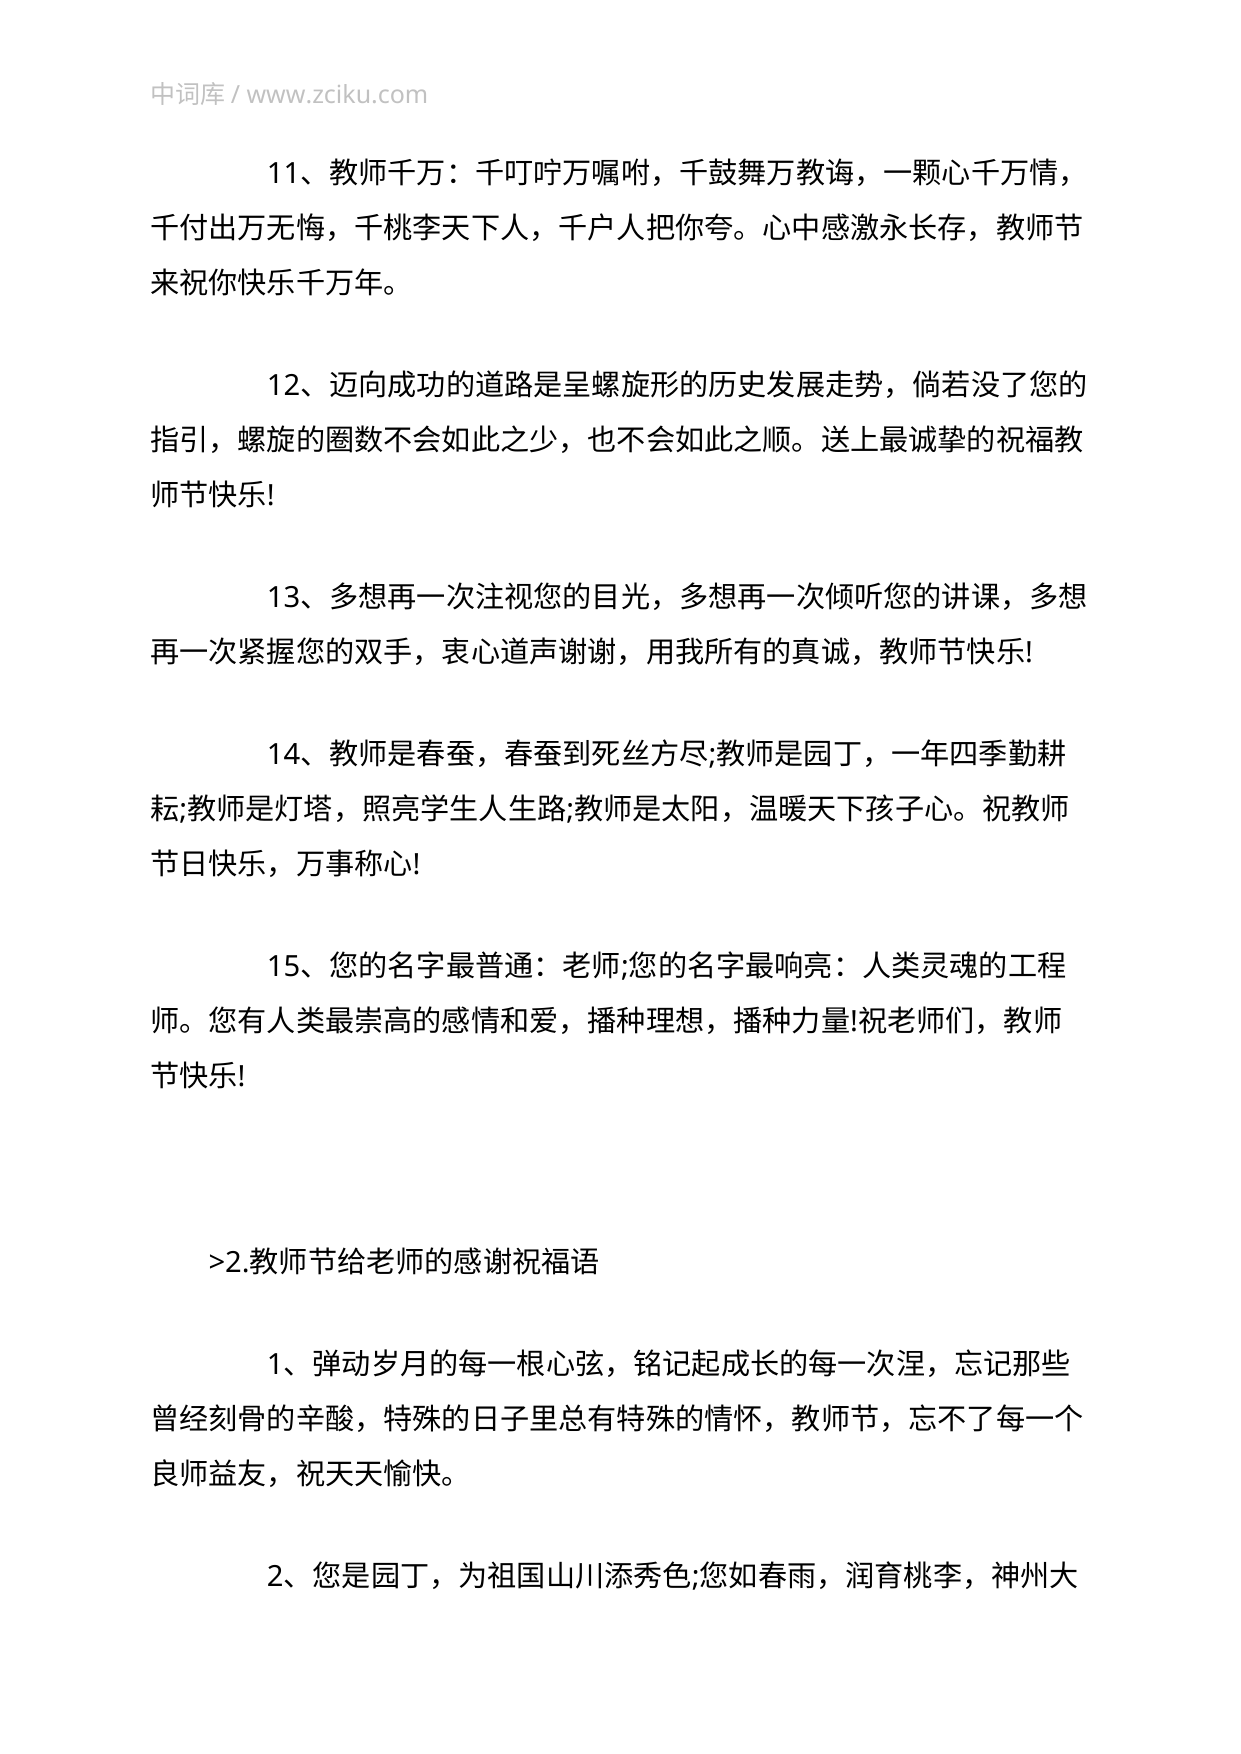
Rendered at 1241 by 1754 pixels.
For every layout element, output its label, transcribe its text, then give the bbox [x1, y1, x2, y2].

text 14、教师是春蚕，春蚕到死丝方尽;教师是园丁，一年四季勤耕耘;教师是灯塔，照亮学生人生路;教师是太阳，温暖天下孩子心。祝教师节日快乐，万事称心! [150, 731, 1090, 883]
text >2.教师节给老师的感谢祝福语 [150, 1239, 1090, 1281]
text 12、迈向成功的道路是呈螺旋形的历史发展走势，倘若没了您的指引，螺旋的圈数不会如此之少，也不会如此之顺。送上最诚挚的祝福教师节快乐! [150, 362, 1090, 514]
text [150, 1552, 1090, 1595]
text 1、弹动岁月的每一根心弦，铭记起成长的每一次涅，忘记那些曾经刻骨的辛酸，特殊的日子里总有特殊的情怀，教师节，忘不了每一个良师益友，祝天天愉快。 [150, 1341, 1090, 1493]
text 13、多想再一次注视您的目光，多想再一次倾听您的讲课，多想再一次紧握您的双手，衷心道声谢谢，用我所有的真诚，教师节快乐! [150, 573, 1090, 671]
text 11、教师千万：千叮咛万嘱咐，千鼓舞万教诲，一颗心千万情，千付出万无悔，千桃李天下人，千户人把你夸。心中感激永长存，教师节来祝你快乐千万年。 [150, 150, 1090, 302]
text 15、您的名字最普通：老师;您的名字最响亮：人类灵魂的工程师。您有人类最崇高的感情和爱，播种理想，播种力量!祝老师们，教师节快乐! [150, 942, 1090, 1095]
